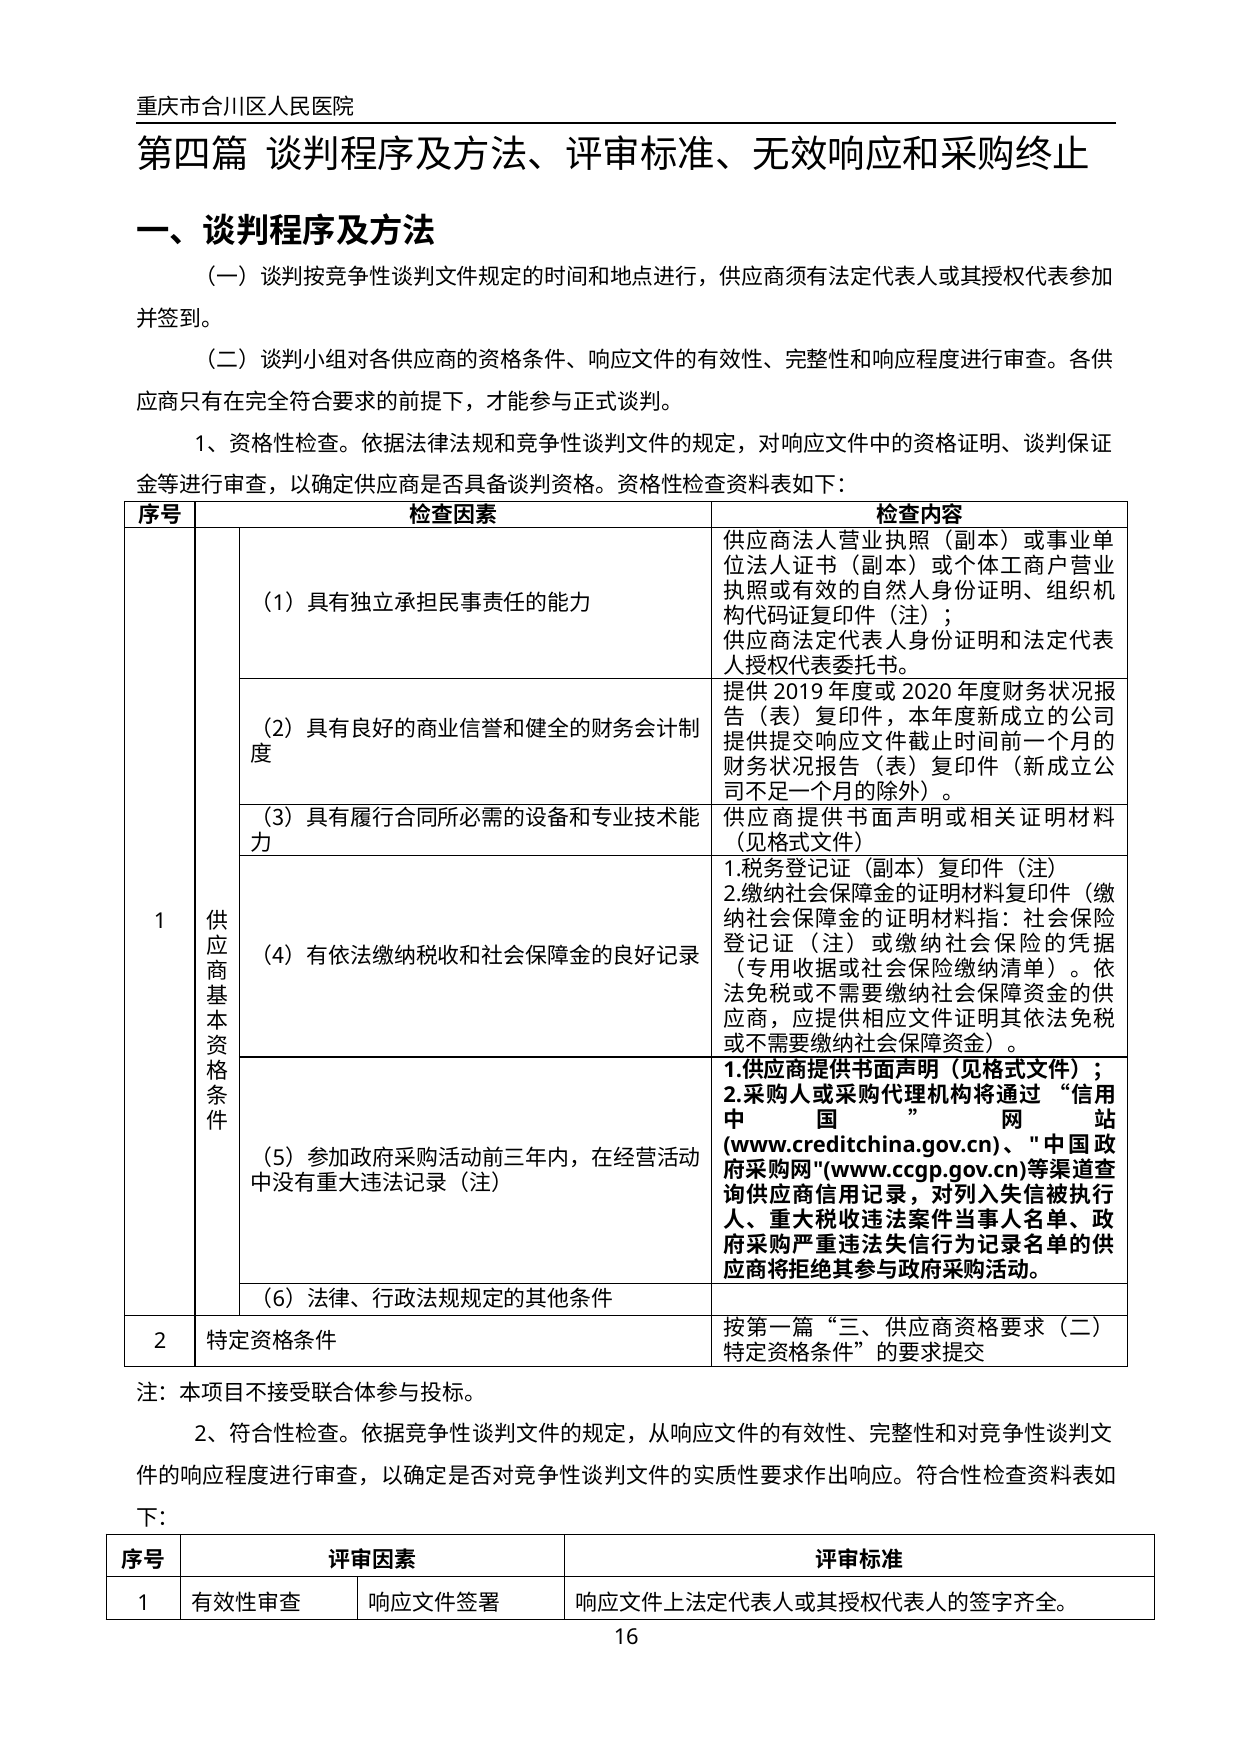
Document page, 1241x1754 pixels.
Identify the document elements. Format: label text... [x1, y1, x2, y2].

table_cell （4）有依法缴纳税收和社会保障金的良好记录 [240, 856, 711, 1056]
table_cell （2）具有良好的商业信誉和健全的财务会计制度 [240, 679, 711, 804]
table_cell 供 应 商 基 本 资 格 条 件 [196, 528, 239, 1315]
table_header 序号 [125, 502, 194, 527]
table_header 检查因素 [196, 502, 711, 527]
table_header 评审因素 [181, 1535, 564, 1576]
table_cell （1）具有独立承担民事责任的能力 [240, 528, 711, 678]
table_cell 1.税务登记证（副本）复印件（注） 2.缴纳社会保障金的证明材料复印件（缴纳社会保障金的证明材料指：社会保险登记证（注）或缴纳社会保险的凭据（专用收据或社会保险缴纳清单）。依法免税或不需要缴纳社会保障资金的供应商，应提供相应文件证明其依法免税或不需要缴纳社会保障资金）。 [712, 856, 1127, 1056]
table_cell 1 [125, 528, 194, 1315]
table_cell （6）法律、行政法规规定的其他条件 [240, 1284, 711, 1315]
table_cell [712, 1284, 1127, 1315]
table_cell 按第一篇“三、供应商资格要求（二）特定资格条件”的要求提交 [712, 1316, 1127, 1366]
table_cell 1.供应商提供书面声明（见格式文件）； 2.采购人或采购代理机构将通过 “信用中国”网站(www.creditchina.gov.cn)、"中国政府采购网"(www.ccgp.gov.cn)等渠道查询供应商信用记录，对列入失信被执行人、重大税收违法案件当事人名单、政府采购严重违法失信行为记录名单的供应商将拒绝其参与政府采购活动。 [712, 1058, 1127, 1282]
table_cell 响应文件签署 [358, 1577, 564, 1619]
table_cell （5）参加政府采购活动前三年内，在经营活动中没有重大违法记录（注） [240, 1058, 711, 1282]
table_header 评审标准 [565, 1535, 1154, 1576]
table_cell 供应商法人营业执照（副本）或事业单位法人证书（副本）或个体工商户营业执照或有效的自然人身份证明、组织机构代码证复印件（注）； 供应商法定代表人身份证明和法定代表人授权代表委托书。 [712, 528, 1127, 678]
text （一）谈判按竞争性谈判文件规定的时间和地点进行，供应商须有法定代表人或其授权代表参加并签到。 [136, 251, 1116, 334]
text （二）谈判小组对各供应商的资格条件、响应文件的有效性、完整性和响应程度进行审查。各供应商只有在完全符合要求的前提下，才能参与正式谈判。 [136, 334, 1116, 418]
table_header 序号 [107, 1535, 180, 1576]
subtitle 第四篇 谈判程序及方法、评审标准、无效响应和采购终止 [136, 124, 1116, 178]
table_cell 特定资格条件 [196, 1316, 711, 1366]
text 2、符合性检查。依据竞争性谈判文件的规定，从响应文件的有效性、完整性和对竞争性谈判文件的响应程度进行审查，以确定是否对竞争性谈判文件的实质性要求作出响应。符合性检查资料表如下： [136, 1408, 1116, 1533]
table_cell 1 [107, 1577, 180, 1619]
table_cell 供应商提供书面声明或相关证明材料（见格式文件） [712, 805, 1127, 855]
table_cell 有效性审查 [181, 1577, 357, 1619]
text 1、资格性检查。依据法律法规和竞争性谈判文件的规定，对响应文件中的资格证明、谈判保证金等进行审查，以确定供应商是否具备谈判资格。资格性检查资料表如下： [136, 418, 1116, 501]
subtitle 一、谈判程序及方法 [136, 205, 1116, 251]
table_cell 2 [125, 1316, 194, 1366]
table_cell 响应文件上法定代表人或其授权代表人的签字齐全。 [565, 1577, 1154, 1619]
table_cell 提供2019年度或2020年度财务状况报告（表）复印件，本年度新成立的公司提供提交响应文件截止时间前一个月的财务状况报告（表）复印件（新成立公司不足一个月的除外）。 [712, 679, 1127, 804]
text 注：本项目不接受联合体参与投标。 [136, 1367, 1116, 1408]
table_cell （3）具有履行合同所必需的设备和专业技术能力 [240, 805, 711, 855]
table_header 检查内容 [712, 502, 1127, 527]
